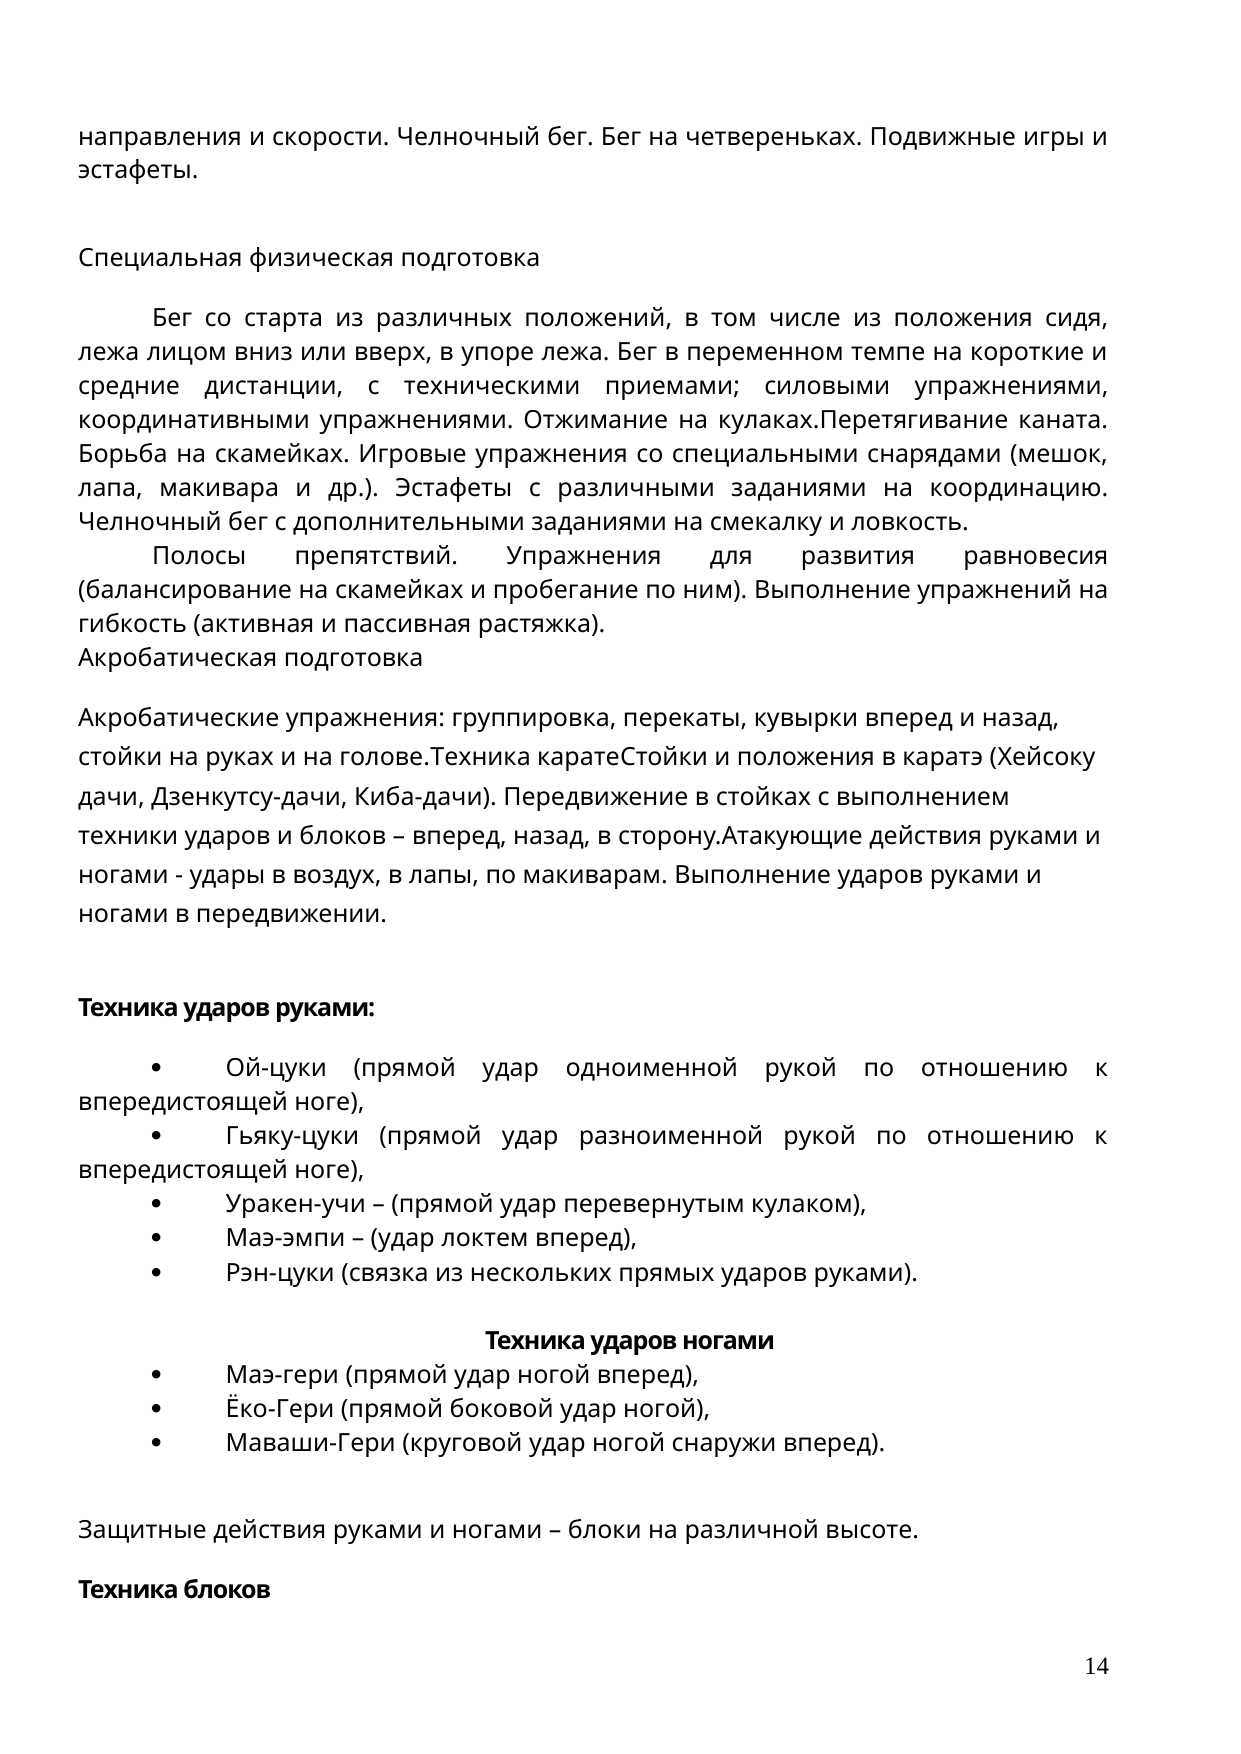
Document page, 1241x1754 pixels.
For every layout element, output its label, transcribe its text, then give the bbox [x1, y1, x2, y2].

list Маэ-гери (прямой удар ногой вперед), [78, 1356, 1109, 1390]
list Маваши-Гери (круговой удар ногой снаружи вперед). [78, 1424, 1109, 1458]
text Техника ударов ногами [78, 1322, 1109, 1356]
list Ой-цуки (прямой удар одноименной рукой по отношению к впередистоящей ноге), [78, 1050, 1109, 1118]
list Рэн-цуки (связка из нескольких прямых ударов руками). [78, 1254, 1109, 1288]
list Уракен-учи – (прямой удар перевернутым кулаком), [78, 1186, 1109, 1220]
list Маэ-эмпи – (удар локтем вперед), [78, 1220, 1109, 1254]
list Ёко-Гери (прямой боковой удар ногой), [78, 1390, 1109, 1424]
list Гьяку-цуки (прямой удар разноименной рукой по отношению к впередистоящей ноге), [78, 1118, 1109, 1186]
text Полосы препятствий. Упражнения для развития равновесия (балансирование на скамейках и пробегание по ним). Выполнение упражнений на гибкость (активная и пассивная растяжка). [78, 538, 1109, 640]
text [78, 118, 1109, 186]
text Бег со старта из различных положений, в том числе из положения сидя, лежа лицом вниз или вверх, в упоре лежа. Бег в переменном темпе на короткие и средние дистанции, с техническими приемами; силовыми упражнениями, координативными упражнениями. Отжимание на кулаках.Перетягивание каната. Борьба на скамейках. Игровые упражнения со специальными снарядами (мешок, лапа, макивара и др.). Эстафеты с различными заданиями на координацию. Челночный бег с дополнительными заданиями на смекалку и ловкость. [78, 299, 1109, 538]
